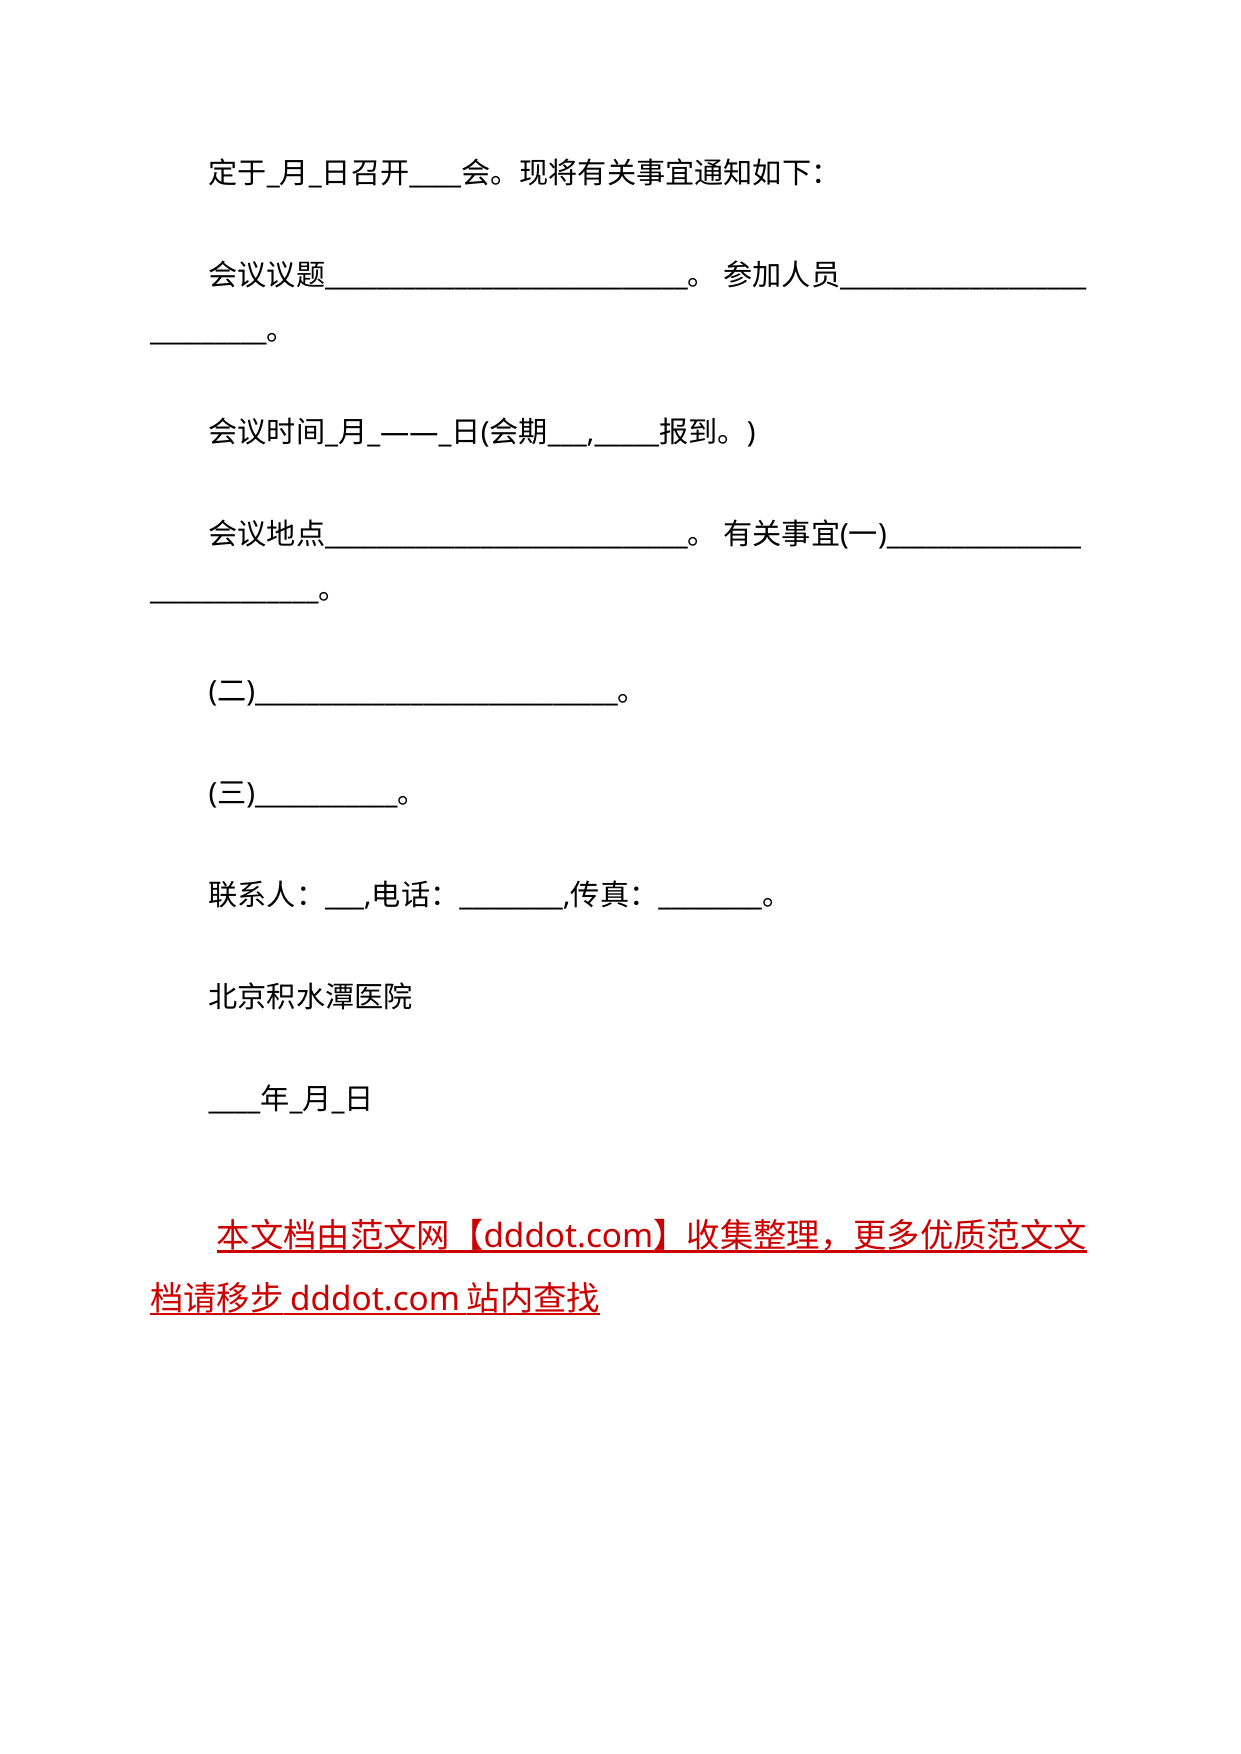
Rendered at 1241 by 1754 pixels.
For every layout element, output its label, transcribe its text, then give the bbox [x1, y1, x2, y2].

text (二)____________________________。 [150, 668, 1090, 710]
text 定于_月_日召开____会。现将有关事宜通知如下： [150, 150, 1090, 192]
text 会议时间_月_——_日(会期___,_____报到。) [150, 409, 1090, 451]
text (三)___________。 [150, 770, 1090, 812]
text 本文档由范文网【dddot.com】收集整理，更多优质范文文档请移步dddot.com站内查找 [150, 1209, 1090, 1320]
text 联系人：___,电话：________,传真：________。 [150, 872, 1090, 914]
text 北京积水潭医院 [150, 974, 1090, 1016]
text 会议地点____________________________。 有关事宜(一)____________________________。 [150, 511, 1090, 608]
text 会议议题____________________________。 参加人员____________________________。 [150, 252, 1090, 349]
text ____年_月_日 [150, 1076, 1090, 1118]
